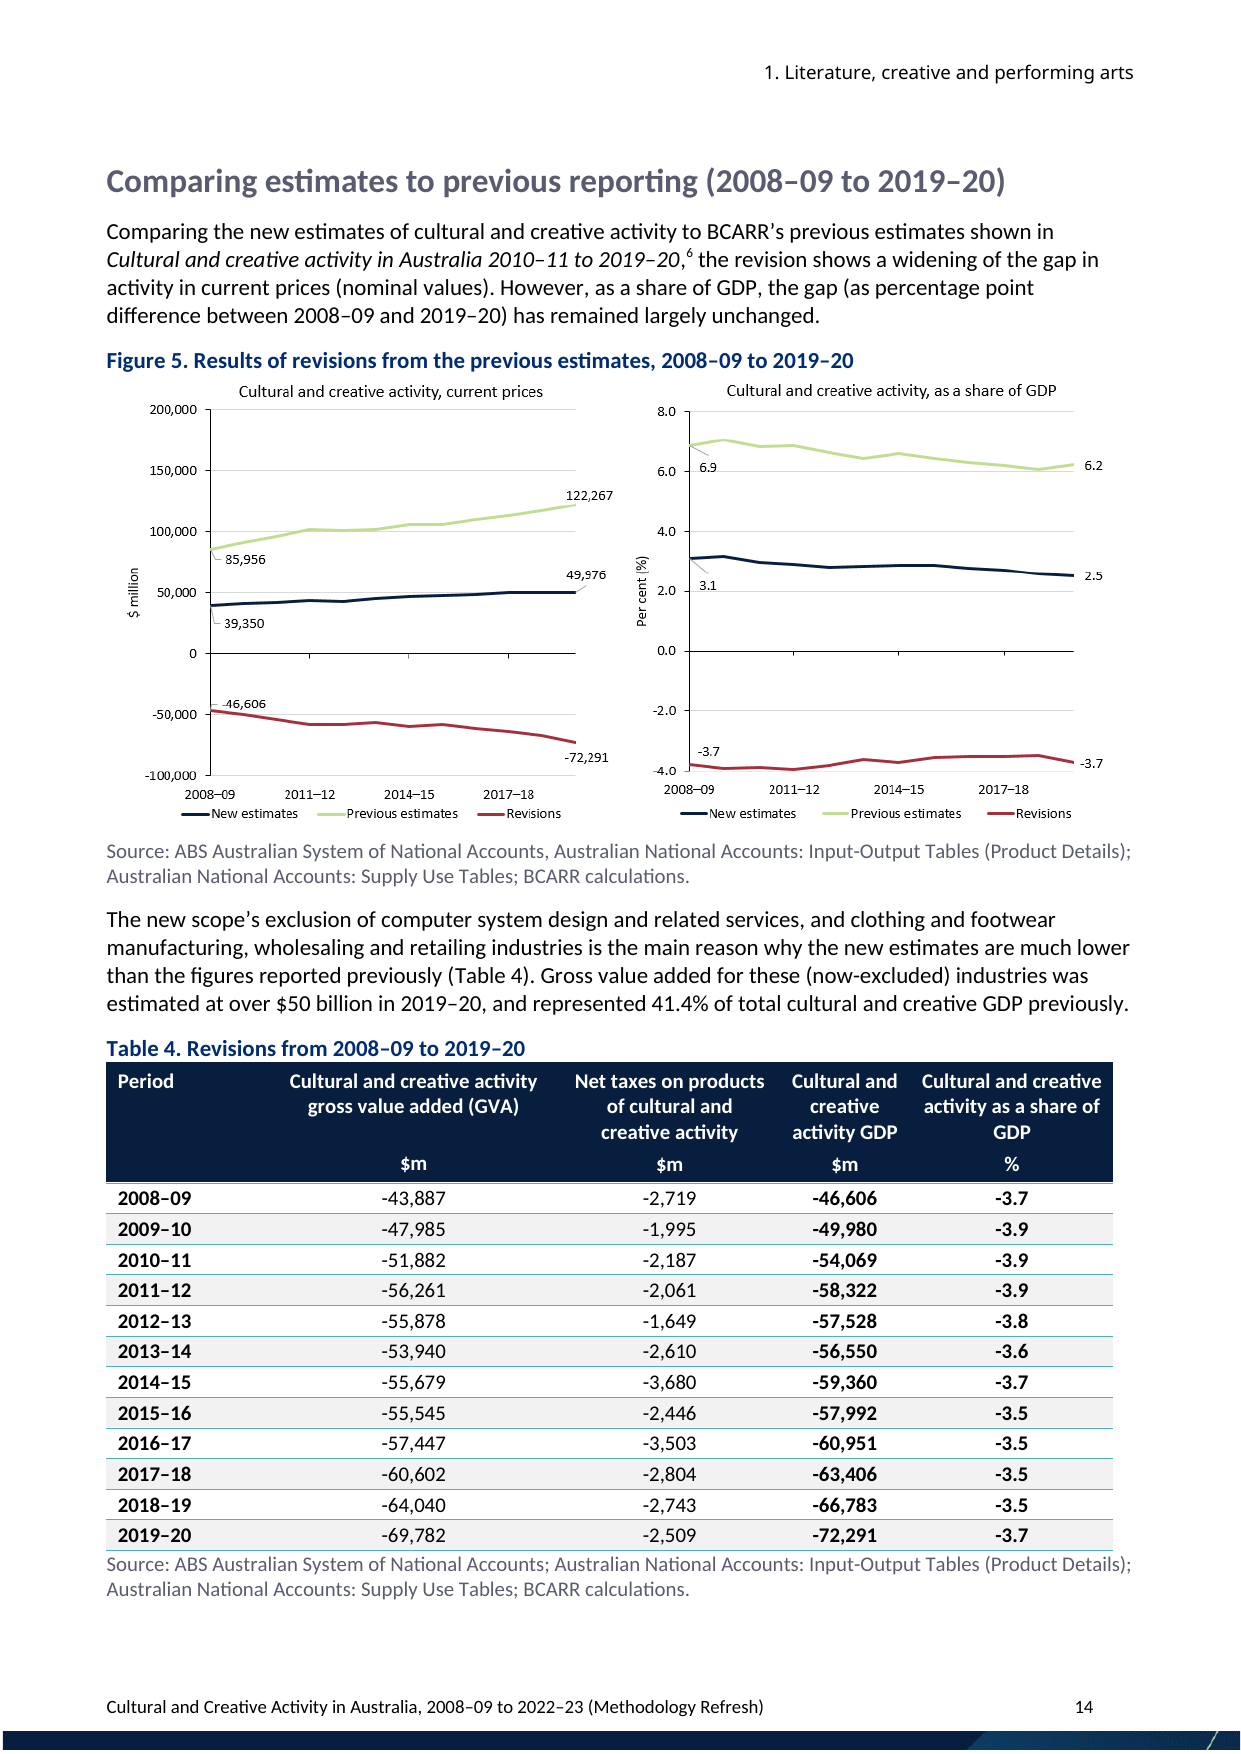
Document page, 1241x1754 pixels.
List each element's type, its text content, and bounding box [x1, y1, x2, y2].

table_cell -3.9 [910, 1214, 1113, 1244]
table_cell -57,992 [779, 1398, 910, 1427]
subtitle Comparing estimates to previous reporting (2008–09 to 2019–20) [106, 159, 1134, 200]
picture [2, 1731, 1241, 1750]
table_cell -56,261 [267, 1275, 560, 1305]
text Source: ABS Australian System of National Accounts, Australian National Accounts: Input-Output Tables (Product Details); Australian National Accounts: Supply Use Tables; BCARR calculations. [106, 838, 1134, 889]
table_cell -66,783 [779, 1490, 910, 1519]
table_cell -47,985 [267, 1214, 560, 1244]
table_cell -54,069 [779, 1245, 910, 1274]
table_cell -55,545 [267, 1398, 560, 1427]
table_cell -3.6 [910, 1337, 1113, 1366]
table_cell -51,882 [267, 1245, 560, 1274]
table_cell -2,743 [560, 1490, 779, 1519]
table_cell -2,804 [560, 1459, 779, 1489]
subtitle Table 4. Revisions from 2008–09 to 2019–20 [106, 1034, 1134, 1062]
table_cell -58,322 [779, 1275, 910, 1305]
table_cell 2014–15 [106, 1367, 267, 1397]
table_cell -2,061 [560, 1275, 779, 1305]
table_cell 2012–13 [106, 1306, 267, 1336]
table_cell 2019–20 [106, 1520, 267, 1550]
table_cell -60,602 [267, 1459, 560, 1489]
table_cell -1,649 [560, 1306, 779, 1336]
table_cell -53,940 [267, 1337, 560, 1366]
table_cell -3.5 [910, 1429, 1113, 1458]
table_cell -2,187 [560, 1245, 779, 1274]
table_cell -3.9 [910, 1275, 1113, 1305]
table_header Cultural and creative activity as a share of GDP % [910, 1062, 1113, 1182]
table_cell 2016–17 [106, 1429, 267, 1458]
table_cell -63,406 [779, 1459, 910, 1489]
table_cell -60,951 [779, 1429, 910, 1458]
table_cell -3.8 [910, 1306, 1113, 1336]
table_header Period [106, 1062, 267, 1182]
table_cell -57,447 [267, 1429, 560, 1458]
table_cell -2,719 [560, 1184, 779, 1213]
table_header Net taxes on products of cultural and creative activity $m [560, 1062, 779, 1182]
subtitle Figure 5. Results of revisions from the previous estimates, 2008–09 to 2019–20 [106, 346, 1134, 373]
table_cell -3.5 [910, 1459, 1113, 1489]
table_cell -2,509 [560, 1520, 779, 1550]
table_cell -56,550 [779, 1337, 910, 1366]
table_cell 2011–12 [106, 1275, 267, 1305]
table_cell -55,878 [267, 1306, 560, 1336]
table_cell -64,040 [267, 1490, 560, 1519]
picture [106, 373, 1134, 838]
table_cell 2015–16 [106, 1398, 267, 1427]
table_header Cultural and creative activity gross value added (GVA) $m [267, 1062, 560, 1182]
table_cell -72,291 [779, 1520, 910, 1550]
text The new scope’s exclusion of computer system design and related services, and clothing and footwear manufacturing, wholesaling and retailing industries is the main reason why the new estimates are much lower than the figures reported previously (Table 4). Gross value added for these (now-excluded) industries was estimated at over $50 billion in 2019–20, and represented 41.4% of total cultural and creative GDP previously. [106, 905, 1134, 1017]
table_cell -3,680 [560, 1367, 779, 1397]
table_cell -2,610 [560, 1337, 779, 1366]
text Source: ABS Australian System of National Accounts; Australian National Accounts: Input-Output Tables (Product Details); Australian National Accounts: Supply Use Tables; BCARR calculations. [106, 1551, 1134, 1602]
table_header Cultural and creative activity GDP $m [779, 1062, 910, 1182]
table_cell 2013–14 [106, 1337, 267, 1366]
table_cell -55,679 [267, 1367, 560, 1397]
text Comparing the new estimates of cultural and creative activity to BCARR’s previous estimates shown in Cultural and creative activity in Australia 2010–11 to 2019–20, the revision shows a widening of the gap in activity in current prices (nominal values). However, as a share of GDP, the gap (as percentage point difference between 2008–09 and 2019–20) has remained largely unchanged. [106, 217, 1134, 329]
table_cell 2008–09 [106, 1184, 267, 1213]
table_cell -3.7 [910, 1520, 1113, 1550]
table_cell -3.5 [910, 1398, 1113, 1427]
table_cell 2017–18 [106, 1459, 267, 1489]
table_cell -1,995 [560, 1214, 779, 1244]
table_cell -69,782 [267, 1520, 560, 1550]
table_cell 2018–19 [106, 1490, 267, 1519]
table_cell -3.9 [910, 1245, 1113, 1274]
table_cell -49,980 [779, 1214, 910, 1244]
table_cell -3.7 [910, 1184, 1113, 1213]
table_cell -59,360 [779, 1367, 910, 1397]
table_cell -57,528 [779, 1306, 910, 1336]
table_cell -3.5 [910, 1490, 1113, 1519]
table_cell 2010–11 [106, 1245, 267, 1274]
table_cell -2,446 [560, 1398, 779, 1427]
table_cell -3.7 [910, 1367, 1113, 1397]
table_cell -46,606 [779, 1184, 910, 1213]
table_cell -3,503 [560, 1429, 779, 1458]
table_cell 2009–10 [106, 1214, 267, 1244]
table_cell -43,887 [267, 1184, 560, 1213]
